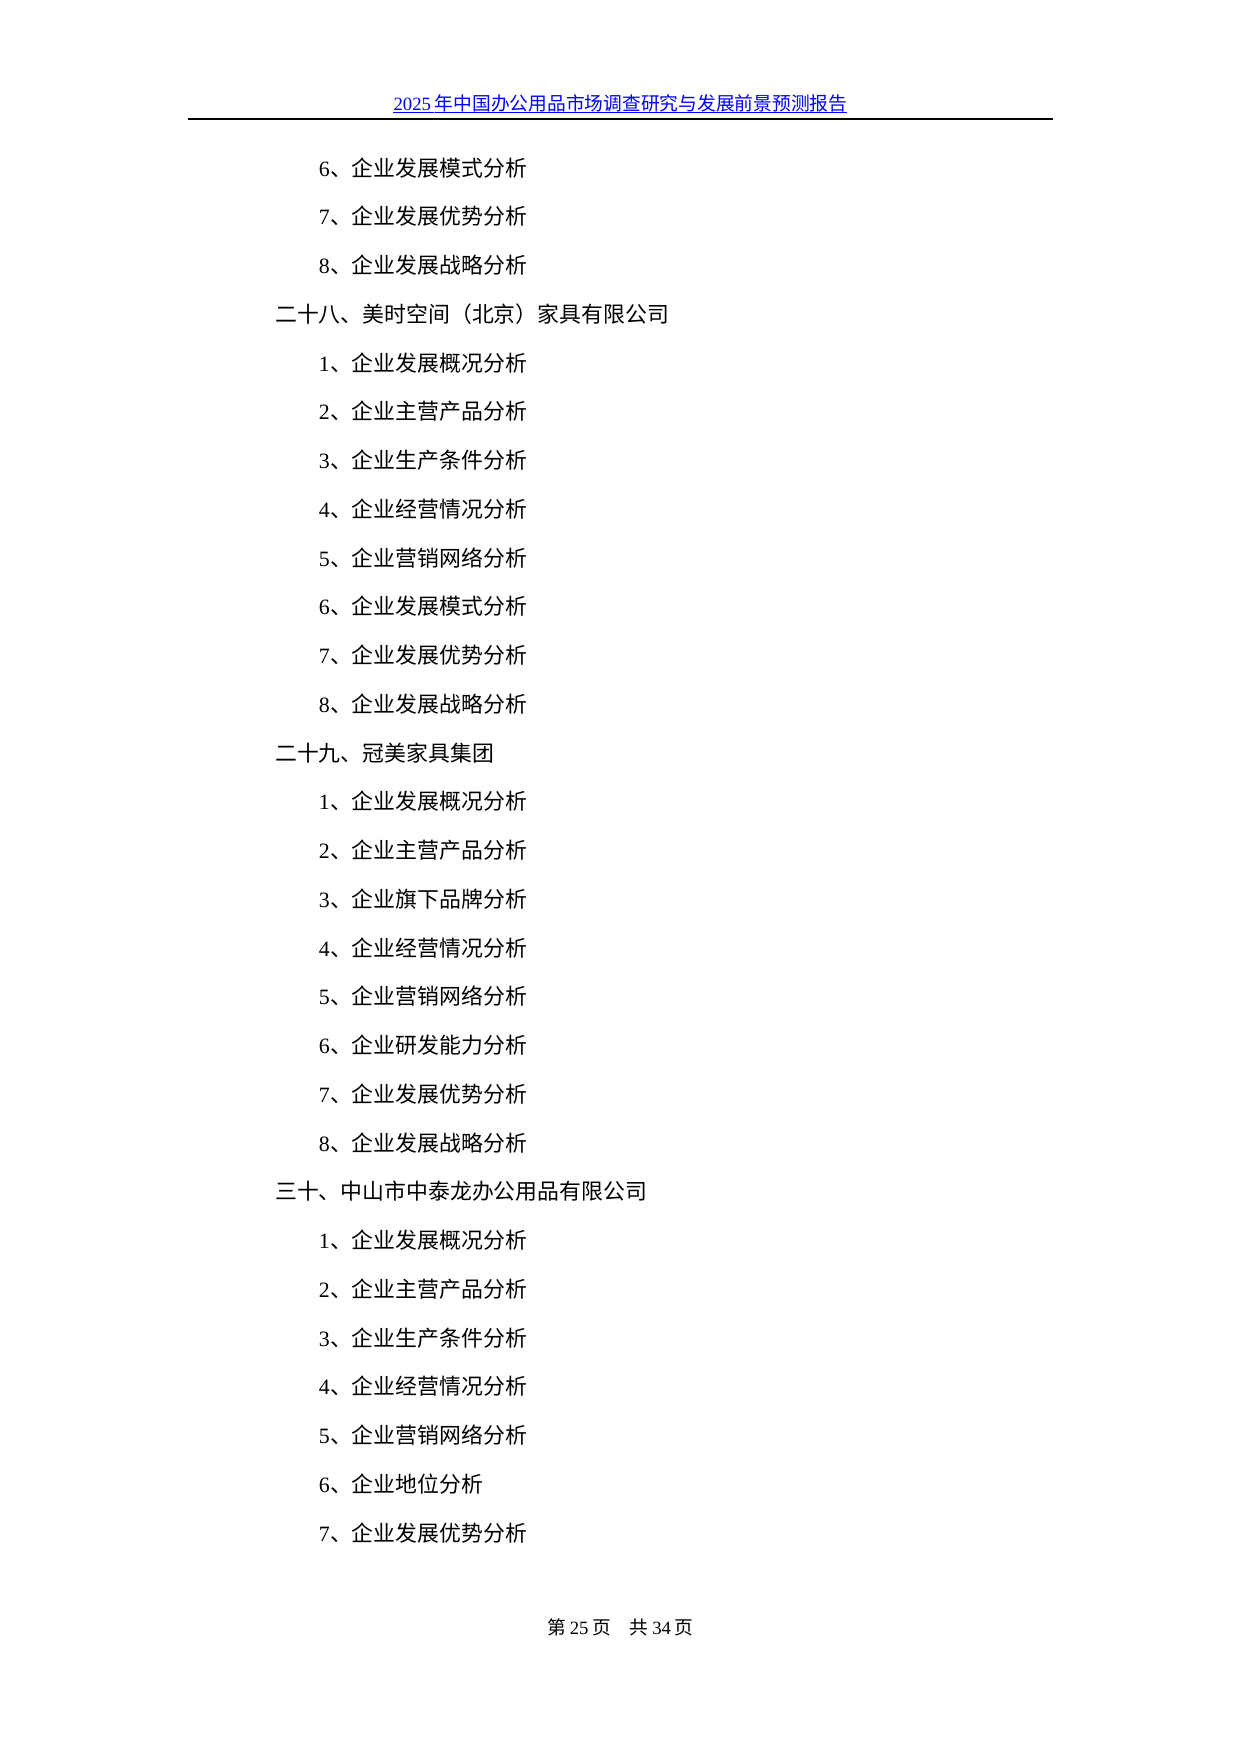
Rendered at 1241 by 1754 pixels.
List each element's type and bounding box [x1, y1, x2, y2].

text [187, 150, 1053, 1548]
